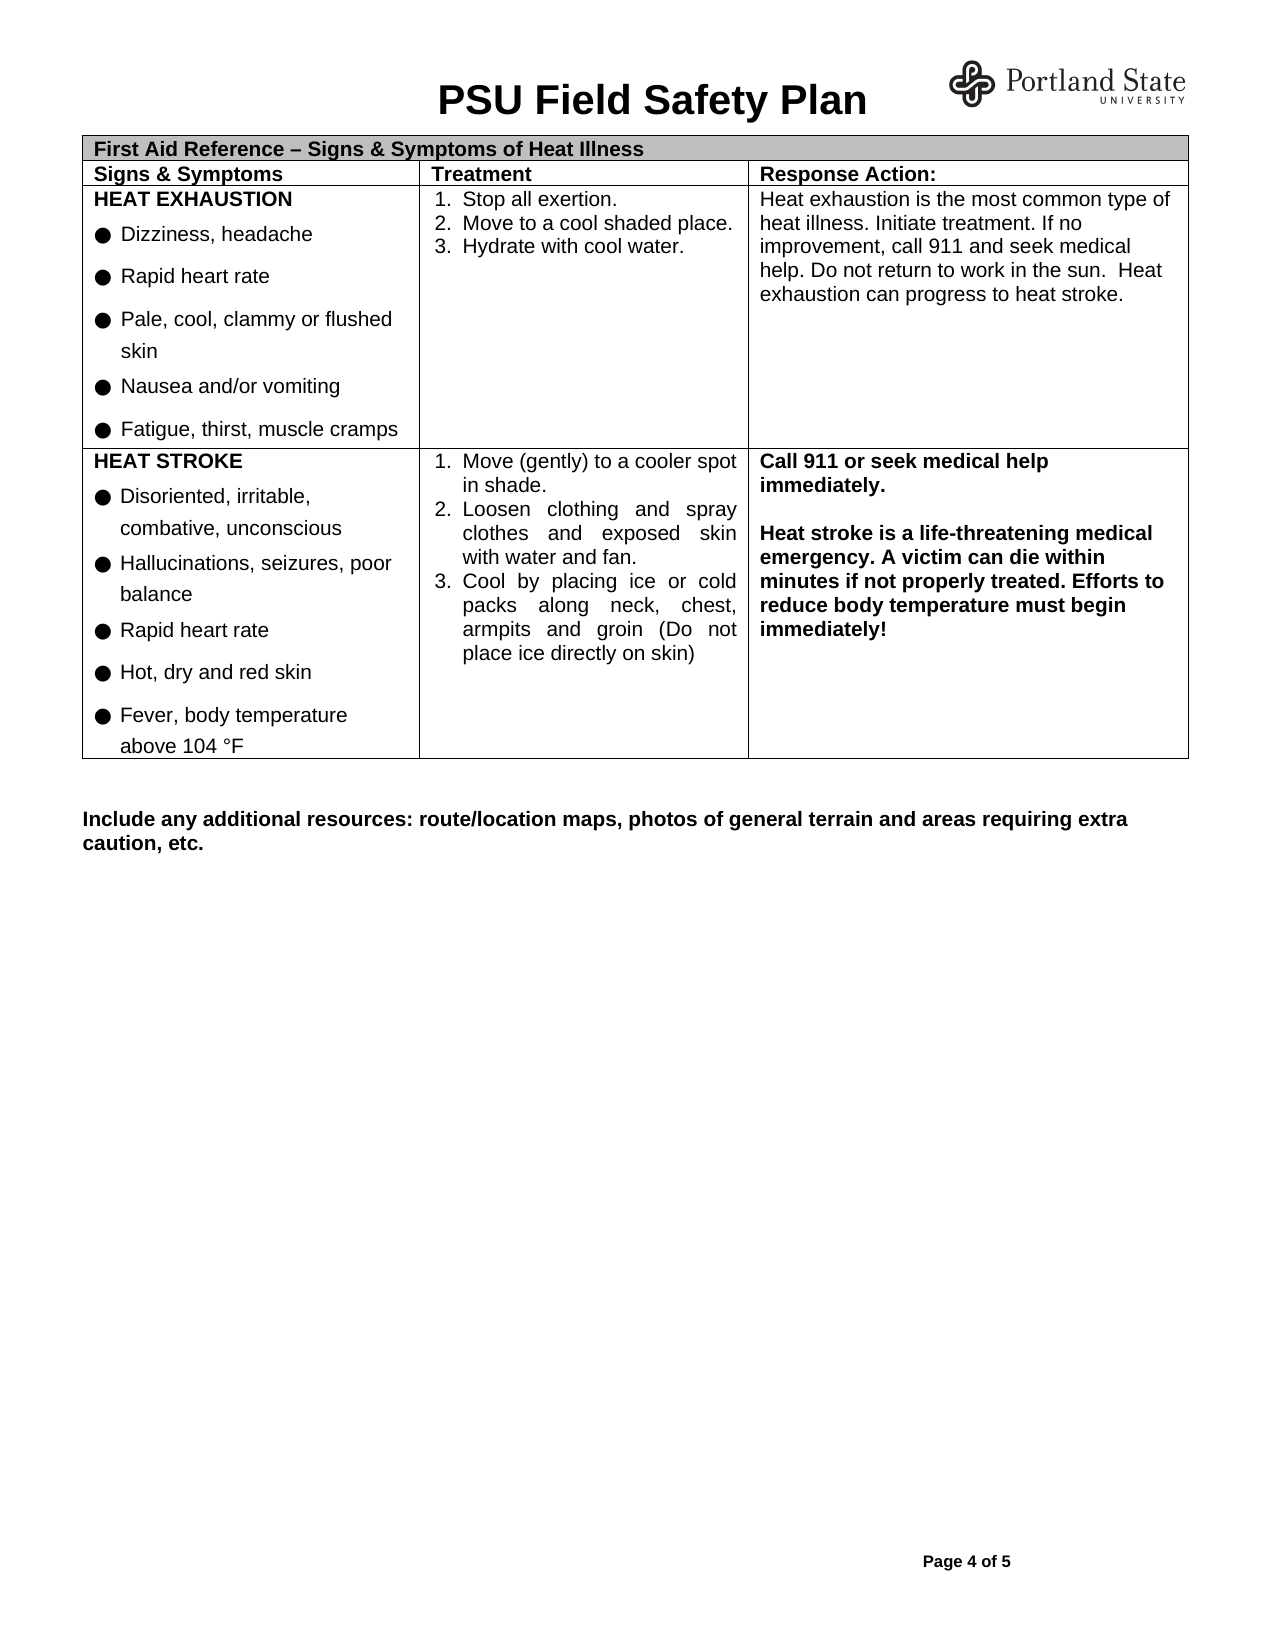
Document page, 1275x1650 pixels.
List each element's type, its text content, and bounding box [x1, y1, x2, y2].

table_cell Move (gently) to a cooler spot in shade. Loosen clothing and spray clothes and exposed skin with water and fan. Cool by placing ice or cold packs along neck, chest, armpits and groin (Do not place ice directly on skin) [420, 449, 748, 758]
table_cell Heat exhaustion is the most common type of heat illness. Initiate treatment. If no improvement, call 911 and seek medical help. Do not return to work in the sun. Heat exhaustion can progress to heat stroke. [749, 186, 1188, 448]
table_cell HEAT STROKE Disoriented, irritable, combative, unconscious Hallucinations, seizures, poor balance Rapid heart rate Hot, dry and red skin Fever, body temperature above 104 °F [83, 449, 419, 758]
table_cell Stop all exertion. Move to a cool shaded place. Hydrate with cool water. [420, 186, 748, 448]
table_cell Response Action: [749, 161, 1188, 185]
table_cell Call 911 or seek medical help immediately. Heat stroke is a life-threatening medical emergency. A victim can die within minutes if not properly treated. Efforts to reduce body temperature must begin immediately! [749, 449, 1188, 758]
table_header First Aid Reference – Signs & Symptoms of Heat Illness [83, 136, 1188, 160]
text Include any additional resources: route/location maps, photos of general terrain and areas requiring extra caution, etc. [82, 807, 1185, 855]
table_cell HEAT EXHAUSTION Dizziness, headache Rapid heart rate Pale, cool, clammy or flushed skin Nausea and/or vomiting Fatigue, thirst, muscle cramps [83, 186, 419, 448]
table_cell Treatment [420, 161, 748, 185]
picture [921, 38, 1213, 132]
table_cell Signs & Symptoms [83, 161, 419, 185]
